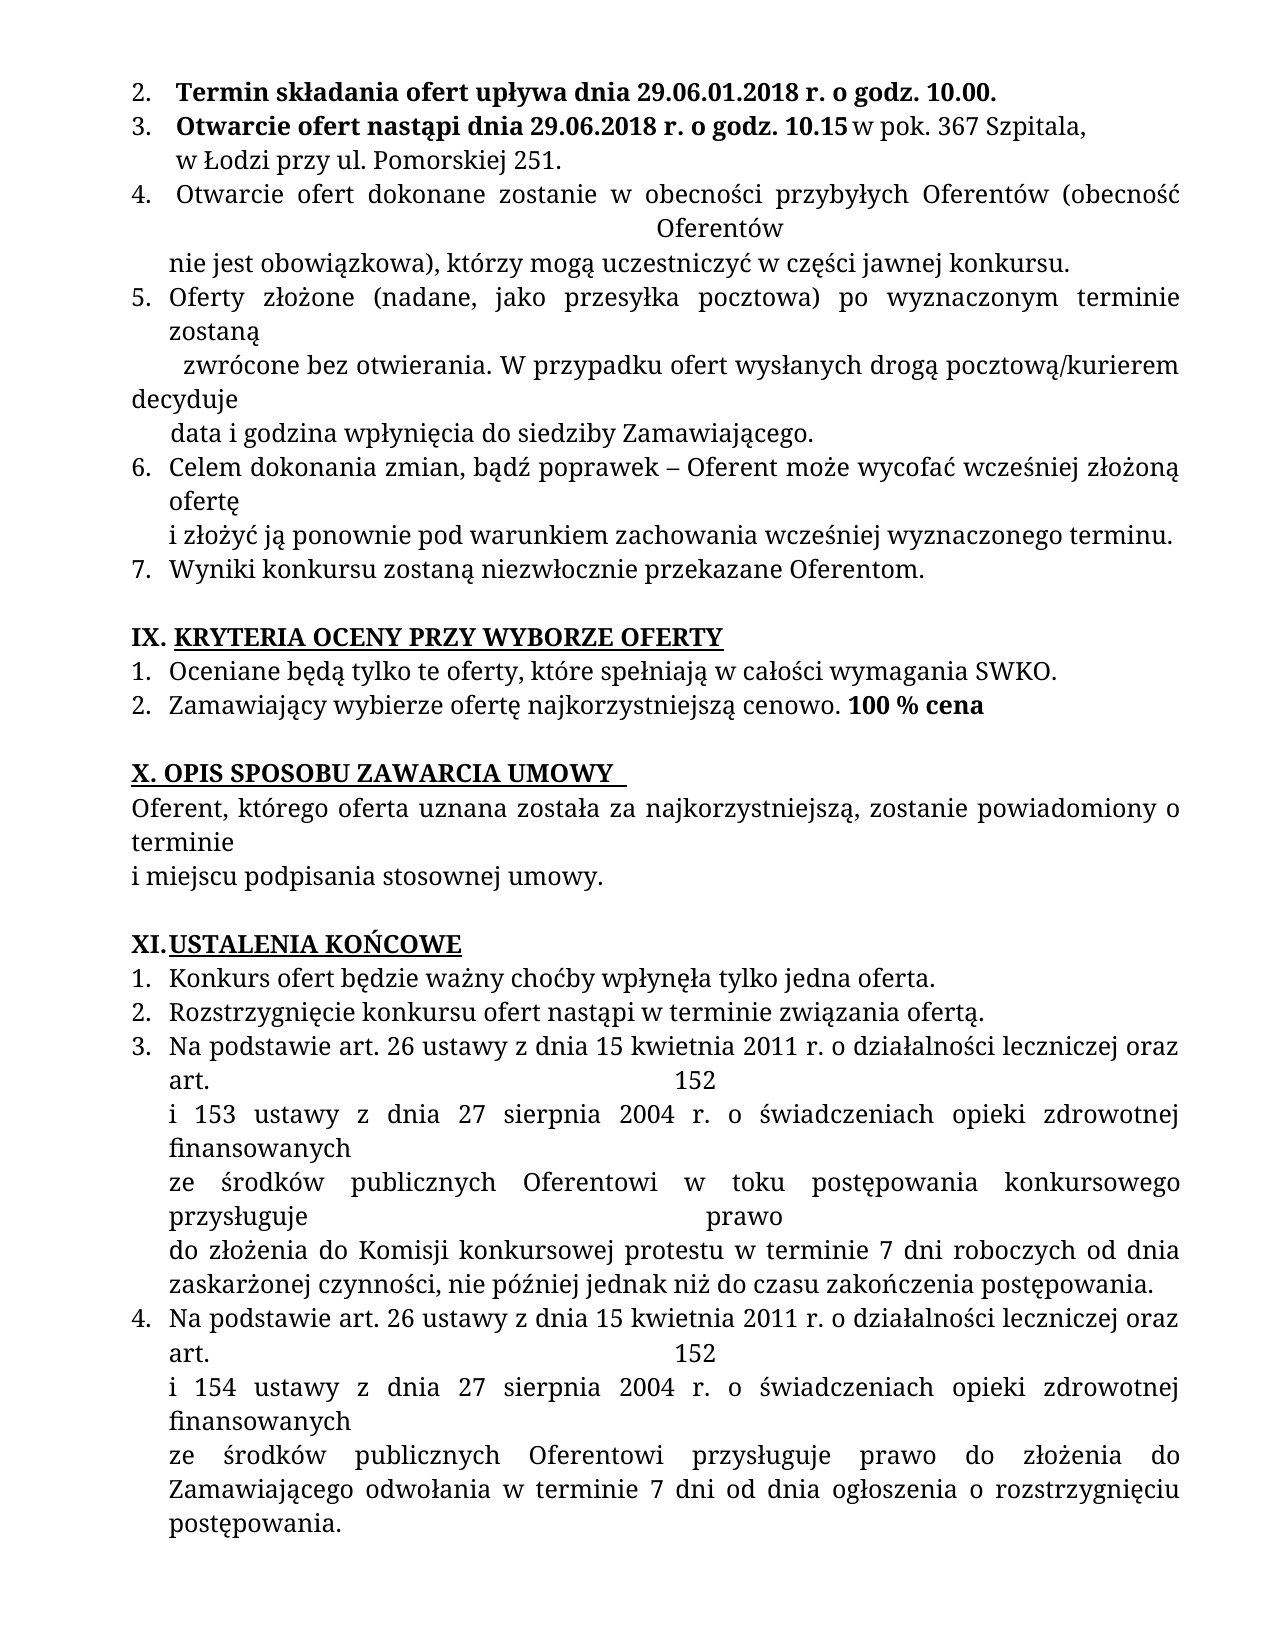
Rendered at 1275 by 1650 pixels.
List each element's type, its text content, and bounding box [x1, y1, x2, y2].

text IX. KRYTERIA OCENY PRZY WYBORZE OFERTY [131, 620, 1181, 654]
list Otwarcie ofert nastąpi dnia 29.06.2018 r. o godz. 10.15 w pok. 367 Szpitala, w Łodzi przy ul. Pomorskiej 251. [131, 109, 1181, 177]
list Otwarcie ofert dokonane zostanie w obecności przybyłych Oferentów (obecność Oferentów [131, 177, 1181, 245]
list Celem dokonania zmian, bądź poprawek – Oferent może wycofać wcześniej złożoną ofertę i złożyć ją ponownie pod warunkiem zachowania wcześniej wyznaczonego terminu. [131, 449, 1181, 552]
list USTALENIA KOŃCOWE [131, 926, 1181, 961]
list Termin składania ofert upływa dnia 29.06.01.2018 r. o godz. 10.00. [131, 75, 1181, 109]
list Konkurs ofert będzie ważny choćby wpłynęła tylko jedna oferta. [131, 961, 1181, 994]
text Oferent, którego oferta uznana została za najkorzystniejszą, zostanie powiadomiony o terminie i miejscu podpisania stosownej umowy. [131, 790, 1181, 892]
list Wyniki konkursu zostaną niezwłocznie przekazane Oferentom. [131, 552, 1181, 586]
text zwrócone bez otwierania. W przypadku ofert wysłanych drogą pocztową/kurierem decyduje [131, 347, 1181, 416]
text X. OPIS SPOSOBU ZAWARCIA UMOWY [131, 756, 1181, 790]
list Oceniane będą tylko te oferty, które spełniają w całości wymagania SWKO. [131, 654, 1181, 688]
list Na podstawie art. 26 ustawy z dnia 15 kwietnia 2011 r. o działalności leczniczej oraz art. 152 i 154 ustawy z dnia 27 sierpnia 2004 r. o świadczeniach opieki zdrowotnej finansowanych ze środków publicznych Oferentowi przysługuje prawo do złożenia do Zamawiającego odwołania w terminie 7 dni od dnia ogłoszenia o rozstrzygnięciu postępowania. [131, 1301, 1181, 1539]
list Oferty złożone (nadane, jako przesyłka pocztowa) po wyznaczonym terminie zostaną [131, 279, 1181, 347]
list Na podstawie art. 26 ustawy z dnia 15 kwietnia 2011 r. o działalności leczniczej oraz art. 152 i 153 ustawy z dnia 27 sierpnia 2004 r. o świadczeniach opieki zdrowotnej finansowanych ze środków publicznych Oferentowi w toku postępowania konkursowego przysługuje prawo do złożenia do Komisji konkursowej protestu w terminie 7 dni roboczych od dnia zaskarżonej czynności, nie później jednak niż do czasu zakończenia postępowania. [131, 1029, 1181, 1301]
list Zamawiający wybierze ofertę najkorzystniejszą cenowo. 100 % cena [131, 688, 1181, 722]
text data i godzina wpłynięcia do siedziby Zamawiającego. [131, 416, 1181, 449]
list Rozstrzygnięcie konkursu ofert nastąpi w terminie związania ofertą. [131, 994, 1181, 1029]
text nie jest obowiązkowa), którzy mogą uczestniczyć w części jawnej konkursu. [169, 245, 1181, 279]
